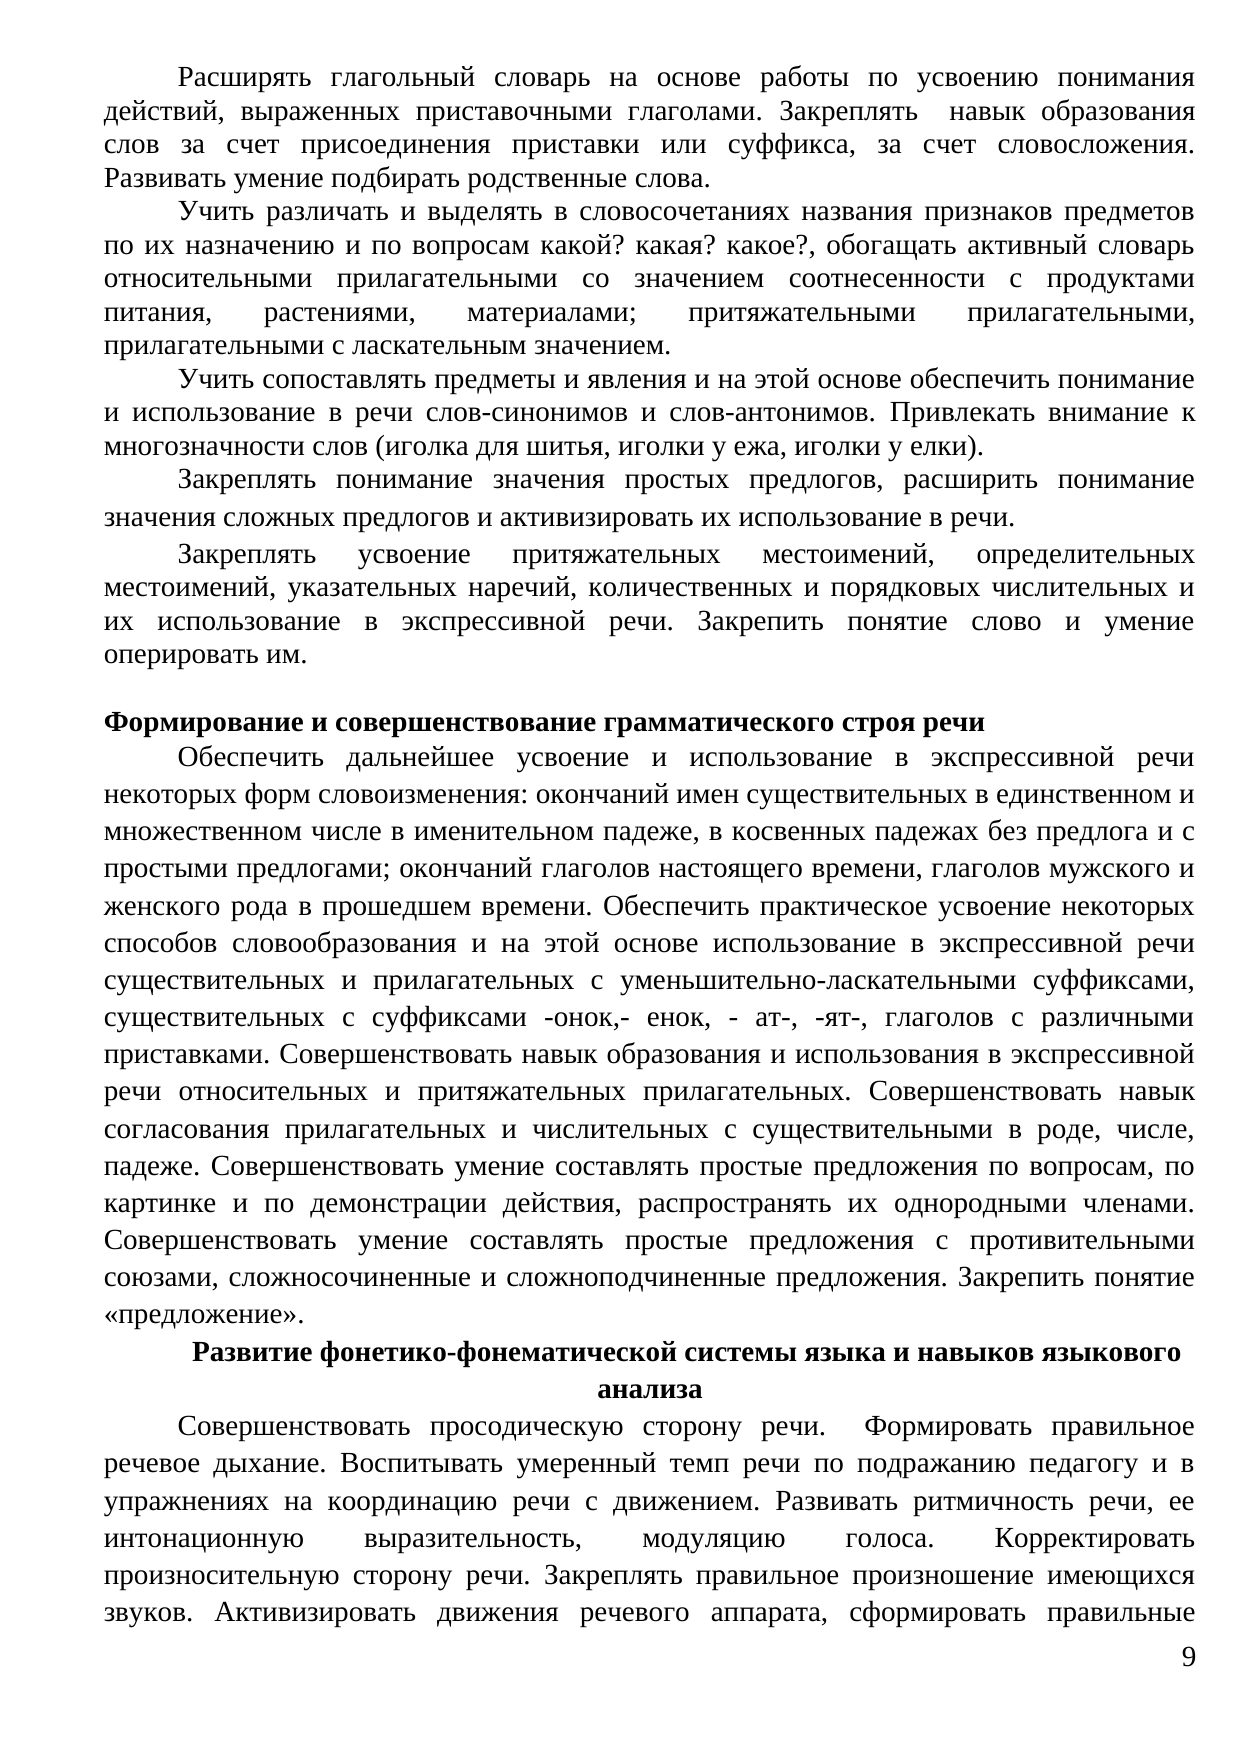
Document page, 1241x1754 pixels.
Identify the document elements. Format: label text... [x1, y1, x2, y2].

text Расширять глагольный словарь на основе работы по усвоению понимания действий, выраженных приставочными глаголами. Закреплять навык образования слов за счет присоединения приставки или суффикса, за счет словосложения. Развивать умение подбирать родственные слова. [103, 59, 1196, 193]
text Развитие фонетико-фонематической системы языка и навыков языкового анализа [103, 1334, 1196, 1404]
text Учить сопоставлять предметы и явления и на этой основе обеспечить понимание и использование в речи слов-синонимов и слов-антонимов. Привлекать внимание к многозначности слов (иголка для шитья, иголки у ежа, иголки у елки). [103, 361, 1196, 462]
text Закреплять усвоение притяжательных местоимений, определительных местоимений, указательных наречий, количественных и порядковых числительных и их использование в экспрессивной речи. Закрепить понятие слово и умение оперировать им. [103, 536, 1196, 670]
text Учить различать и выделять в словосочетаниях названия признаков предметов по их назначению и по вопросам какой? какая? какое?, обогащать активный словарь относительными прилагательными со значением соотнесенности с продуктами питания, растениями, материалами; притяжательными прилагательными, прилагательными с ласкательным значением. [103, 193, 1196, 361]
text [103, 1408, 1196, 1628]
text Формирование и совершенствование грамматического строя речи [103, 704, 1196, 737]
text Обеспечить дальнейшее усвоение и использование в экспрессивной речи некоторых форм словоизменения: окончаний имен существительных в единственном и множественном числе в именительном падеже, в косвенных падежах без предлога и с простыми предлогами; окончаний глаголов настоящего времени, глаголов мужского и женского рода в прошедшем времени. Обеспечить практическое усвоение некоторых способов словообразования и на этой основе использование в экспрессивной речи существительных и прилагательных с уменьшительно-ласкательными суффиксами, существительных с суффиксами -онок,- енок, - ат-, -ят-, глаголов с различными приставками. Совершенствовать навык образования и использования в экспрессивной речи относительных и притяжательных прилагательных. Совершенствовать навык согласования прилагательных и числительных с существительными в роде, числе, падеже. Совершенствовать умение составлять простые предложения по вопросам, по картинке и по демонстрации действия, распространять их однородными членами. Совершенствовать умение составлять простые предложения с противительными союзами, сложносочиненные и сложноподчиненные предложения. Закрепить понятие «предложение». [103, 739, 1196, 1330]
text Закреплять понимание значения простых предлогов, расширить понимание значения сложных предлогов и активизировать их использование в речи. [103, 462, 1196, 532]
